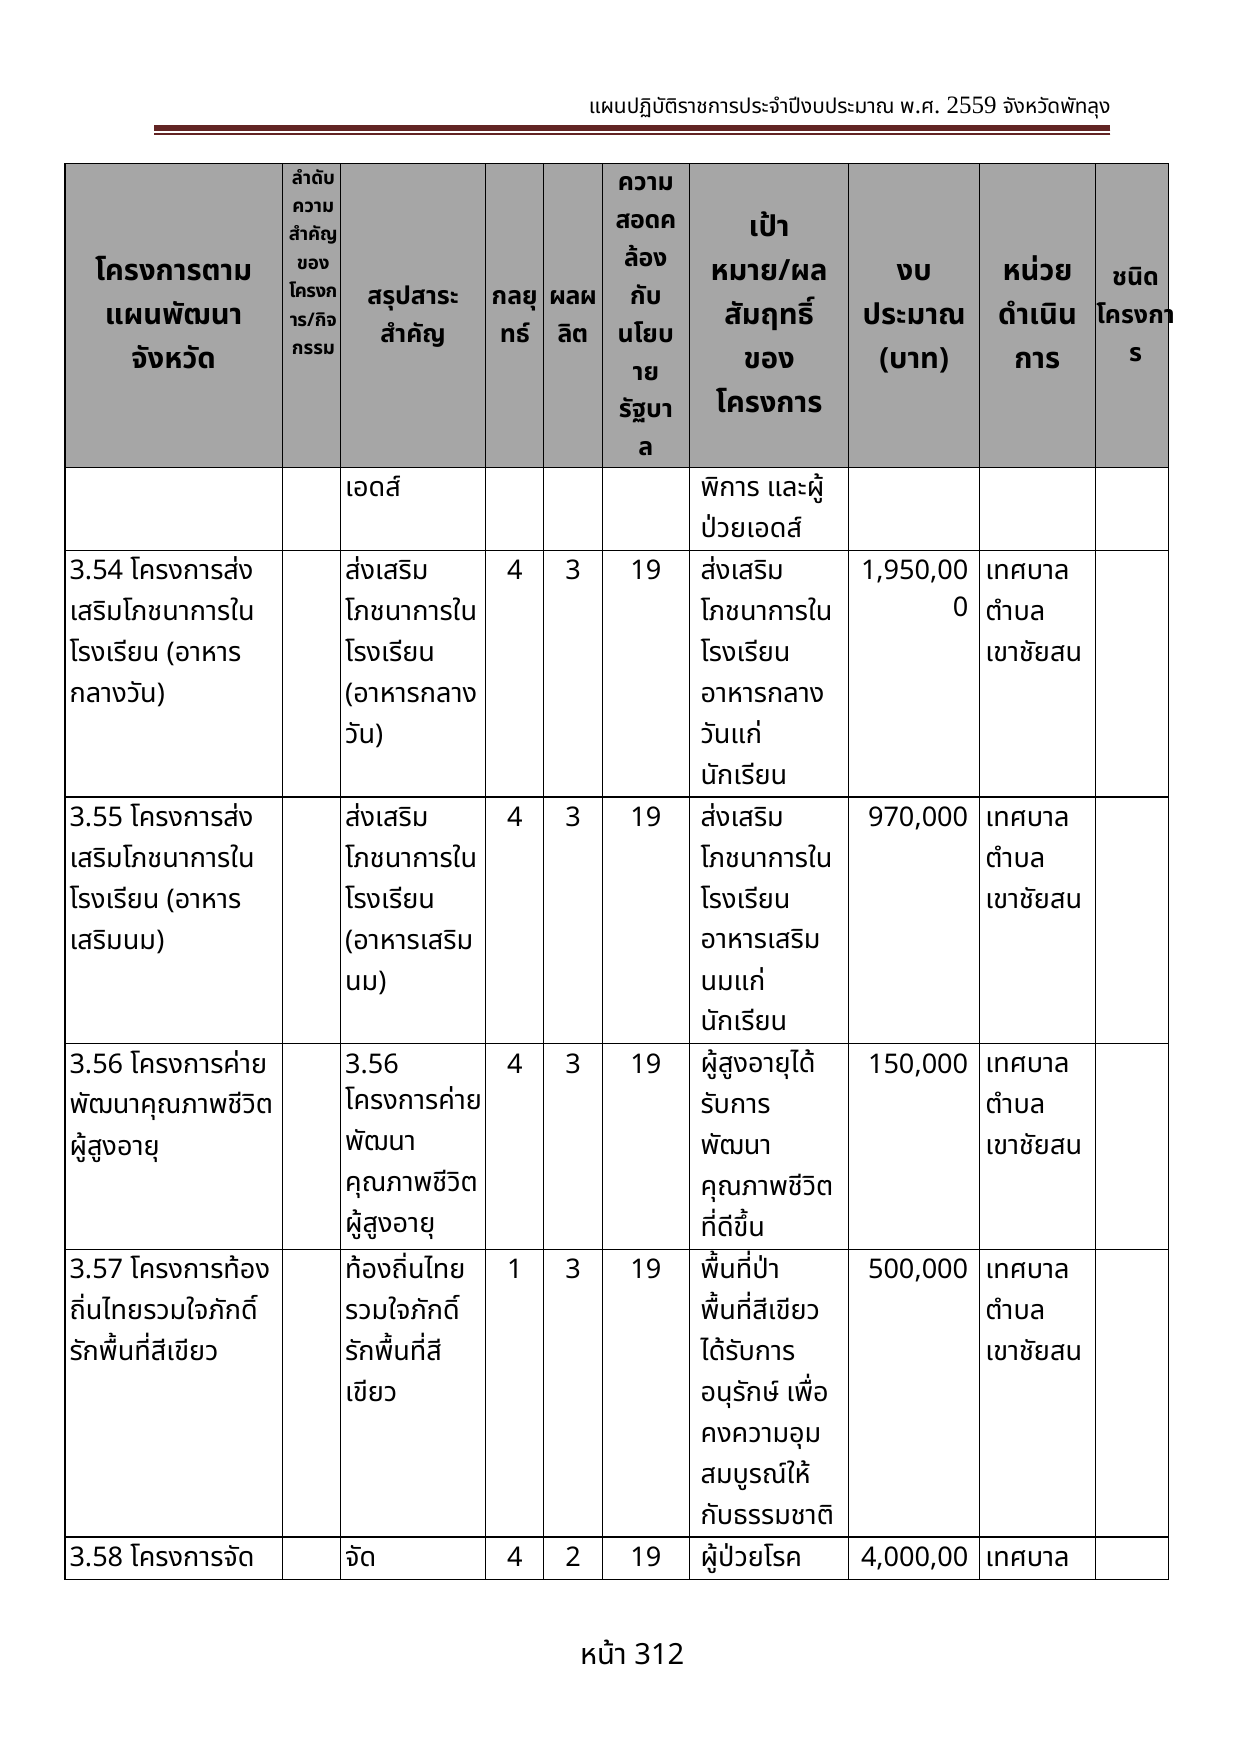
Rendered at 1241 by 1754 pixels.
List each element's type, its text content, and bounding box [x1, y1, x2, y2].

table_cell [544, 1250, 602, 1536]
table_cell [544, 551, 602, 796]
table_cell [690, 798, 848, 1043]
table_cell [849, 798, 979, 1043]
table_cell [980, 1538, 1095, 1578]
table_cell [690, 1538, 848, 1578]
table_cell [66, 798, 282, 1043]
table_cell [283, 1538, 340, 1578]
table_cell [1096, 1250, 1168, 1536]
table_header เป้าหมาย/ผลสัมฤทธิ์ ของโครงการ [690, 164, 848, 467]
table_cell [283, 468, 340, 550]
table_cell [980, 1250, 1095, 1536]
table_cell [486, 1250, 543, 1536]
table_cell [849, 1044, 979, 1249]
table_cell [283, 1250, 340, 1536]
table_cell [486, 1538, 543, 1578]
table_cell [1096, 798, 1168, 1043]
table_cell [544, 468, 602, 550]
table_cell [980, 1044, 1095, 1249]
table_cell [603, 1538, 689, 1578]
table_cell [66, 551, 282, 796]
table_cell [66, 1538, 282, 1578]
table_header หน่วยดำเนินการ [980, 164, 1095, 467]
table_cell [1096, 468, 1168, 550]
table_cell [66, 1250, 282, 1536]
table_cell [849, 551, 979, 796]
table_header สรุปสาระสำคัญ [341, 164, 485, 467]
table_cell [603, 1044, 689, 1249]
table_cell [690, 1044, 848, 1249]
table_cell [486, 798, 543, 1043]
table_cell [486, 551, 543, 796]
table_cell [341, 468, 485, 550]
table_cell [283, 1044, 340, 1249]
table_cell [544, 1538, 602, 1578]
table_header ชนิดโครงการ [1096, 164, 1168, 467]
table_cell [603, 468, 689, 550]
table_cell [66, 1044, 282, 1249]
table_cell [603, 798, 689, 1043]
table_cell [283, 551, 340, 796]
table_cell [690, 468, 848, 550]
table_header โครงการตามแผนพัฒนาจังหวัด [66, 164, 282, 467]
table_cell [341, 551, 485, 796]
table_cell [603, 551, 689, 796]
table_header ลำดับความ สำคัญ ของโครงการ/กิจกรรม [283, 164, 340, 467]
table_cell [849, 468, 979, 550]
table_header กลยุทธ์ [486, 164, 543, 467]
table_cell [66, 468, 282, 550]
table_header ความสอดคล้อง กับนโยบายรัฐบาล [603, 164, 689, 467]
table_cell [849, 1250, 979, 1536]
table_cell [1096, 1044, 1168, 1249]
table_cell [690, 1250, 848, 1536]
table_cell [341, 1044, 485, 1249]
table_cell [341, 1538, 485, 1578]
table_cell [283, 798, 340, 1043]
table_header งบประมาณ (บาท) [849, 164, 979, 467]
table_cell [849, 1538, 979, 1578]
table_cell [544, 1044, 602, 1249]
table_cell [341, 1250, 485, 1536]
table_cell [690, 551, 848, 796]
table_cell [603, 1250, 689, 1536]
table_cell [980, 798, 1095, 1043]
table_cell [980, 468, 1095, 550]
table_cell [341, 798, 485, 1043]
table_header ผลผลิต [544, 164, 602, 467]
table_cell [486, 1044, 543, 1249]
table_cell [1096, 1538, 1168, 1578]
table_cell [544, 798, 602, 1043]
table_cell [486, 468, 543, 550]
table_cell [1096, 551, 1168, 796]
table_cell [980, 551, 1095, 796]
